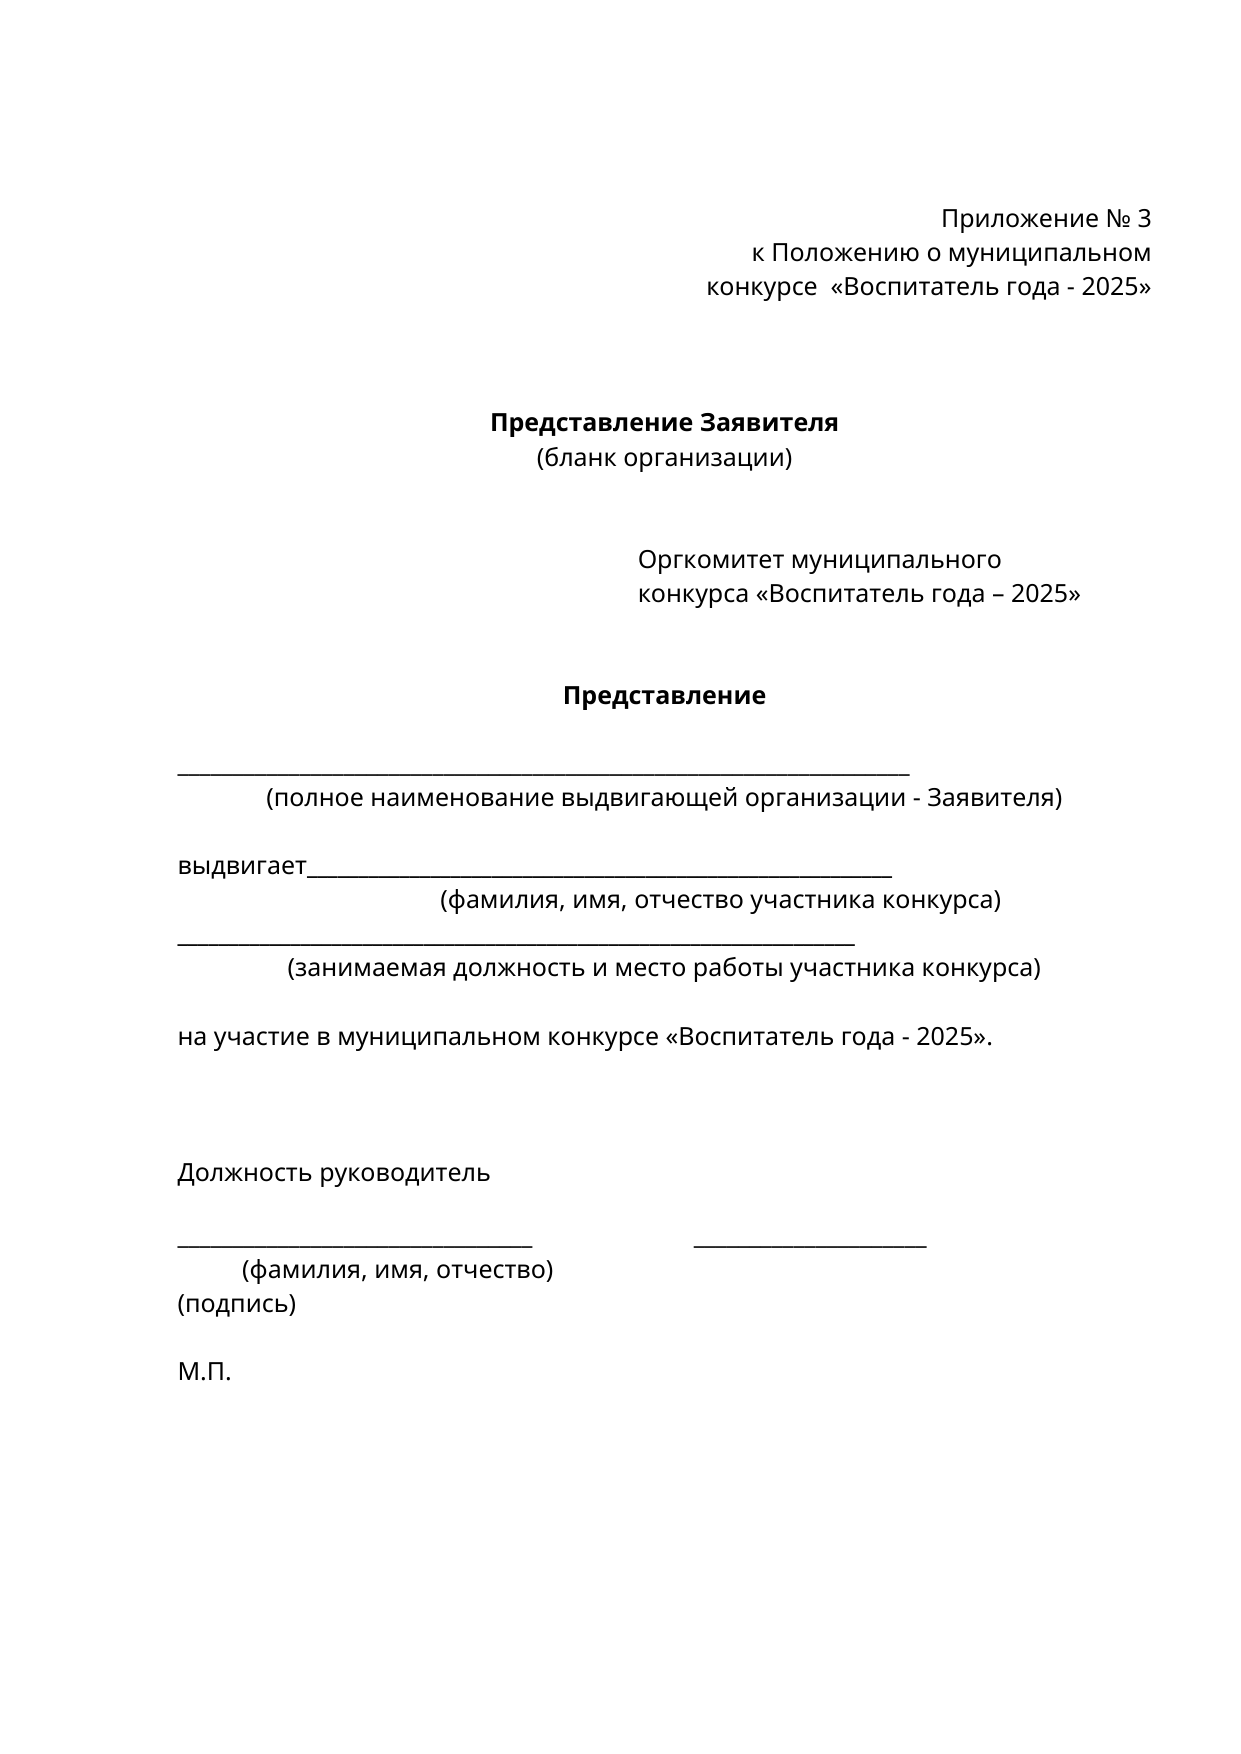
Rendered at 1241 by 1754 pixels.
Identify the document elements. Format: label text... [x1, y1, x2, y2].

text ________________________________ _____________________ [177, 1188, 1152, 1251]
text Приложение № 3 [177, 201, 1152, 235]
text Представление Заявителя [177, 405, 1152, 439]
text конкурсе «Воспитатель года - 2025» [177, 269, 1152, 303]
text Представление [177, 678, 1152, 712]
text (фамилия, имя, отчество участника конкурса) [290, 882, 1152, 916]
text к Положению о муниципальном [177, 235, 1152, 269]
text М.П. [177, 1353, 1152, 1388]
text (занимаемая должность и место работы участника конкурса) [177, 950, 1152, 984]
text конкурса «Воспитатель года – 2025» [177, 575, 1152, 609]
text __________________________________________________________________ [177, 746, 1152, 780]
text на участие в муниципальном конкурсе «Воспитатель года - 2025». [177, 1018, 1152, 1052]
text (фамилия, имя, отчество) (подпись) [177, 1251, 1152, 1319]
text (полное наименование выдвигающей организации - Заявителя) [177, 780, 1152, 814]
text выдвигает_________________________________________________________ [177, 848, 1152, 882]
text __________________________________________________________________ [177, 916, 1152, 950]
text (бланк организации) [177, 439, 1152, 473]
text Оргкомитет муниципального [177, 541, 1152, 575]
text Должность руководитель [177, 1154, 1152, 1188]
